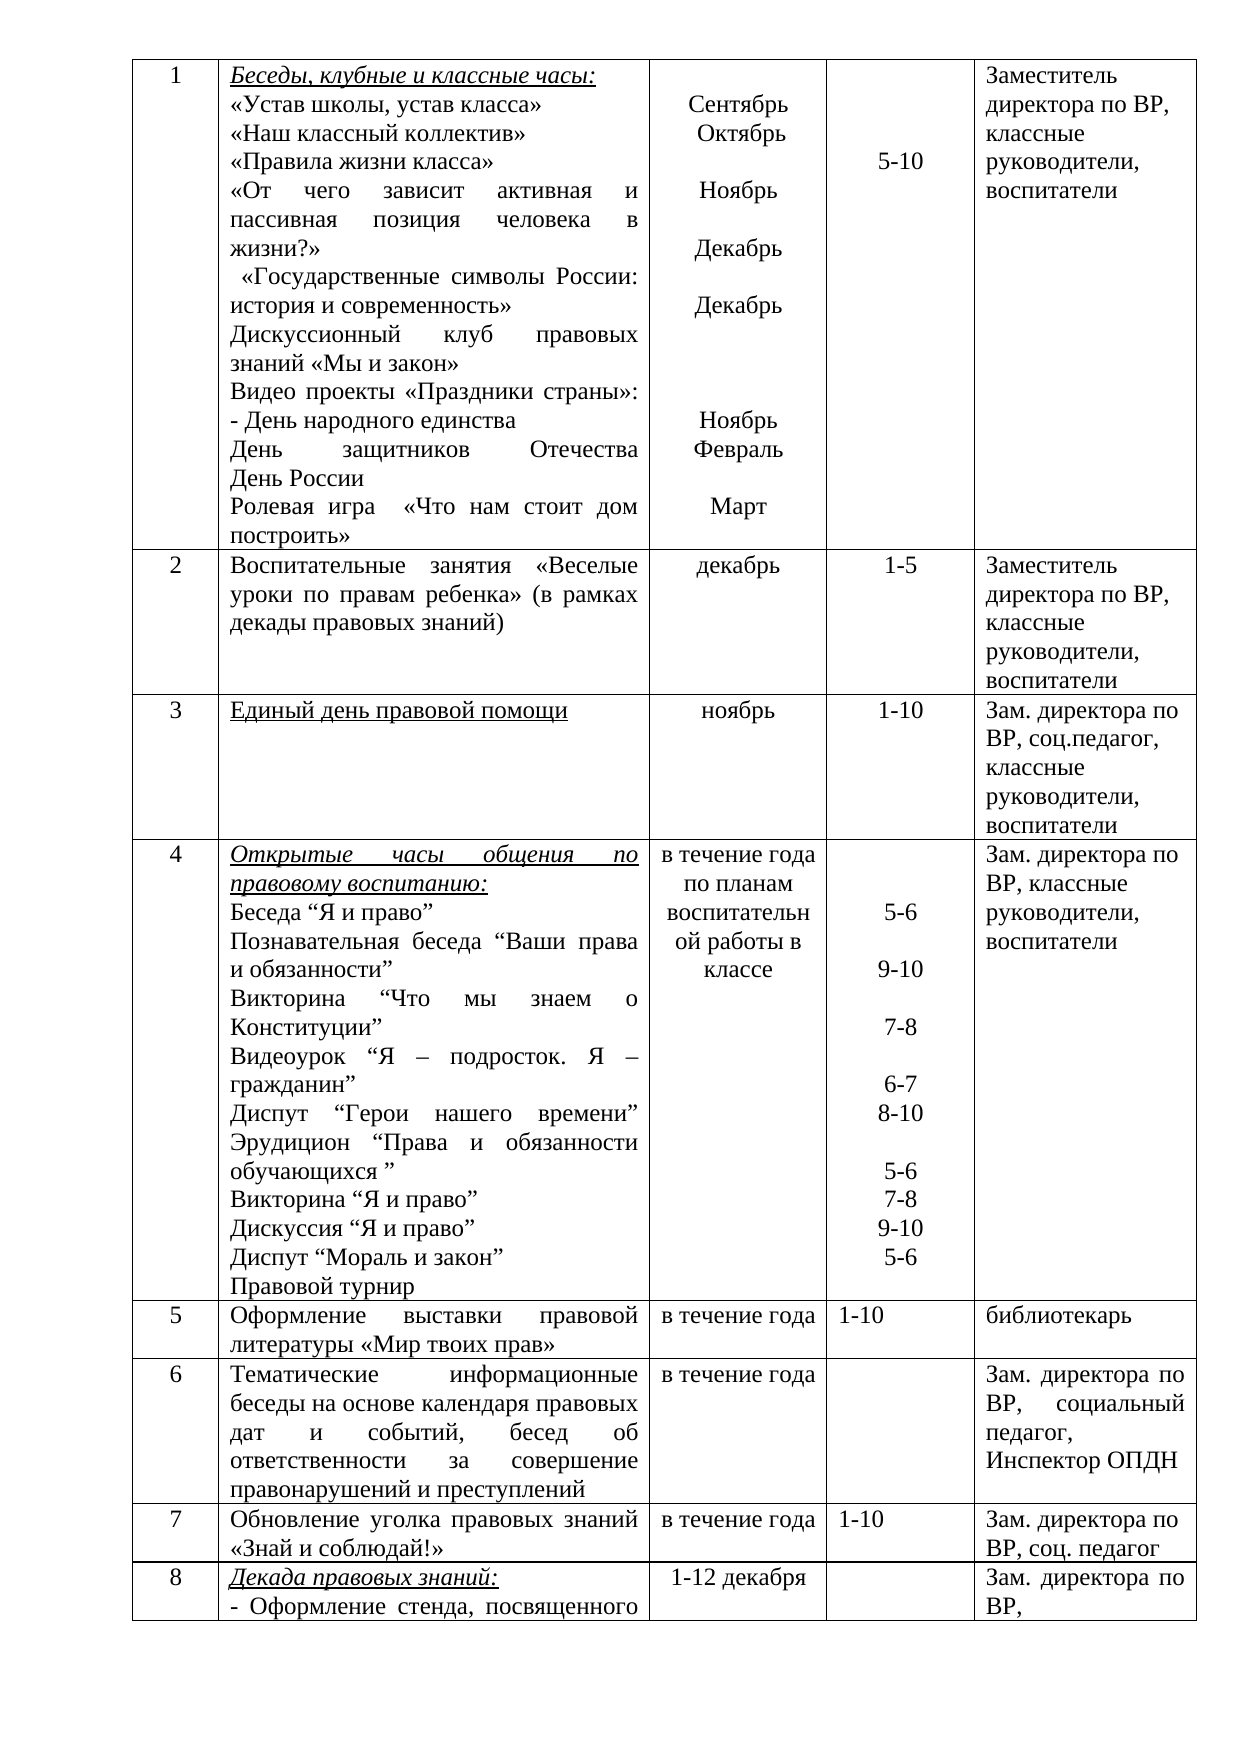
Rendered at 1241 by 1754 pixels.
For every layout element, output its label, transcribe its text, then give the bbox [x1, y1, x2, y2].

table_cell 1-12 декабря [650, 1563, 826, 1620]
table_cell Заместитель директора по ВР, классные руководители, воспитатели [975, 60, 1196, 549]
table_cell 3 [133, 695, 218, 838]
table_cell ноябрь [650, 695, 826, 838]
table_cell 2 [133, 550, 218, 694]
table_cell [219, 1563, 649, 1620]
table_cell Сентябрь Октябрь Ноябрь Декабрь Декабрь Ноябрь Февраль Март [650, 60, 826, 549]
table_cell в течение года [650, 1359, 826, 1503]
table_cell Зам. директора по ВР, соц. педагог [975, 1504, 1196, 1561]
table_cell [827, 1563, 974, 1620]
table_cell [975, 1563, 1196, 1620]
table_cell 8 [133, 1563, 218, 1620]
table_cell Оформление выставки правовой литературы «Мир твоих прав» [219, 1301, 649, 1358]
table_cell 1-5 [827, 550, 974, 694]
table_cell [827, 1359, 974, 1503]
table_cell в течение года по планам воспитательной работы в классе [650, 840, 826, 1299]
table_cell 5-10 [827, 60, 974, 549]
table_cell Беседы, клубные и классные часы: «Устав школы, устав класса» «Наш классный коллектив» «Правила жизни класса» «От чего зависит активная и пассивная позиция человека в жизни?» «Государственные символы России: история и современность» Дискуссионный клуб правовых знаний «Мы и закон» Видео проекты «Праздники страны»: - День народного единства День защитников Отечества День России Ролевая игра «Что нам стоит дом построить» [219, 60, 649, 549]
table_cell Заместитель директора по ВР, классные руководители, воспитатели [975, 550, 1196, 694]
table_cell в течение года [650, 1504, 826, 1561]
table_cell Открытые часы общения по правовому воспитанию: Беседа “Я и право” Познавательная беседа “Ваши права и обязанности” Викторина “Что мы знаем о Конституции” Видеоурок “Я – подросток. Я – гражданин” Диспут “Герои нашего времени” Эрудицион “Права и обязанности обучающихся ” Викторина “Я и право” Дискуссия “Я и право” Диспут “Мораль и закон” Правовой турнир [219, 840, 649, 1299]
table_cell 5-6 9-10 7-8 6-7 8-10 5-6 7-8 9-10 5-6 [827, 840, 974, 1299]
table_cell 1-10 [827, 1504, 974, 1561]
table_cell Зам. директора по ВР, соц.педагог, классные руководители, воспитатели [975, 695, 1196, 838]
table_cell Тематические информационные беседы на основе календаря правовых дат и событий, бесед об ответственности за совершение правонарушений и преступлений [219, 1359, 649, 1503]
table_cell 6 [133, 1359, 218, 1503]
table_cell библиотекарь [975, 1301, 1196, 1358]
table_cell 7 [133, 1504, 218, 1561]
table_cell Обновление уголка правовых знаний «Знай и соблюдай!» [219, 1504, 649, 1561]
table_cell декабрь [650, 550, 826, 694]
table_cell Единый день правовой помощи [219, 695, 649, 838]
table_cell 1-10 [827, 1301, 974, 1358]
table_cell 1 [133, 60, 218, 549]
table_cell Зам. директора по ВР, социальный педагог, Инспектор ОПДН [975, 1359, 1196, 1503]
table_cell 5 [133, 1301, 218, 1358]
table_cell в течение года [650, 1301, 826, 1358]
table_cell Зам. директора по ВР, классные руководители, воспитатели [975, 840, 1196, 1299]
table_cell 4 [133, 840, 218, 1299]
table_cell 1-10 [827, 695, 974, 838]
table_cell Воспитательные занятия «Веселые уроки по правам ребенка» (в рамках декады правовых знаний) [219, 550, 649, 694]
